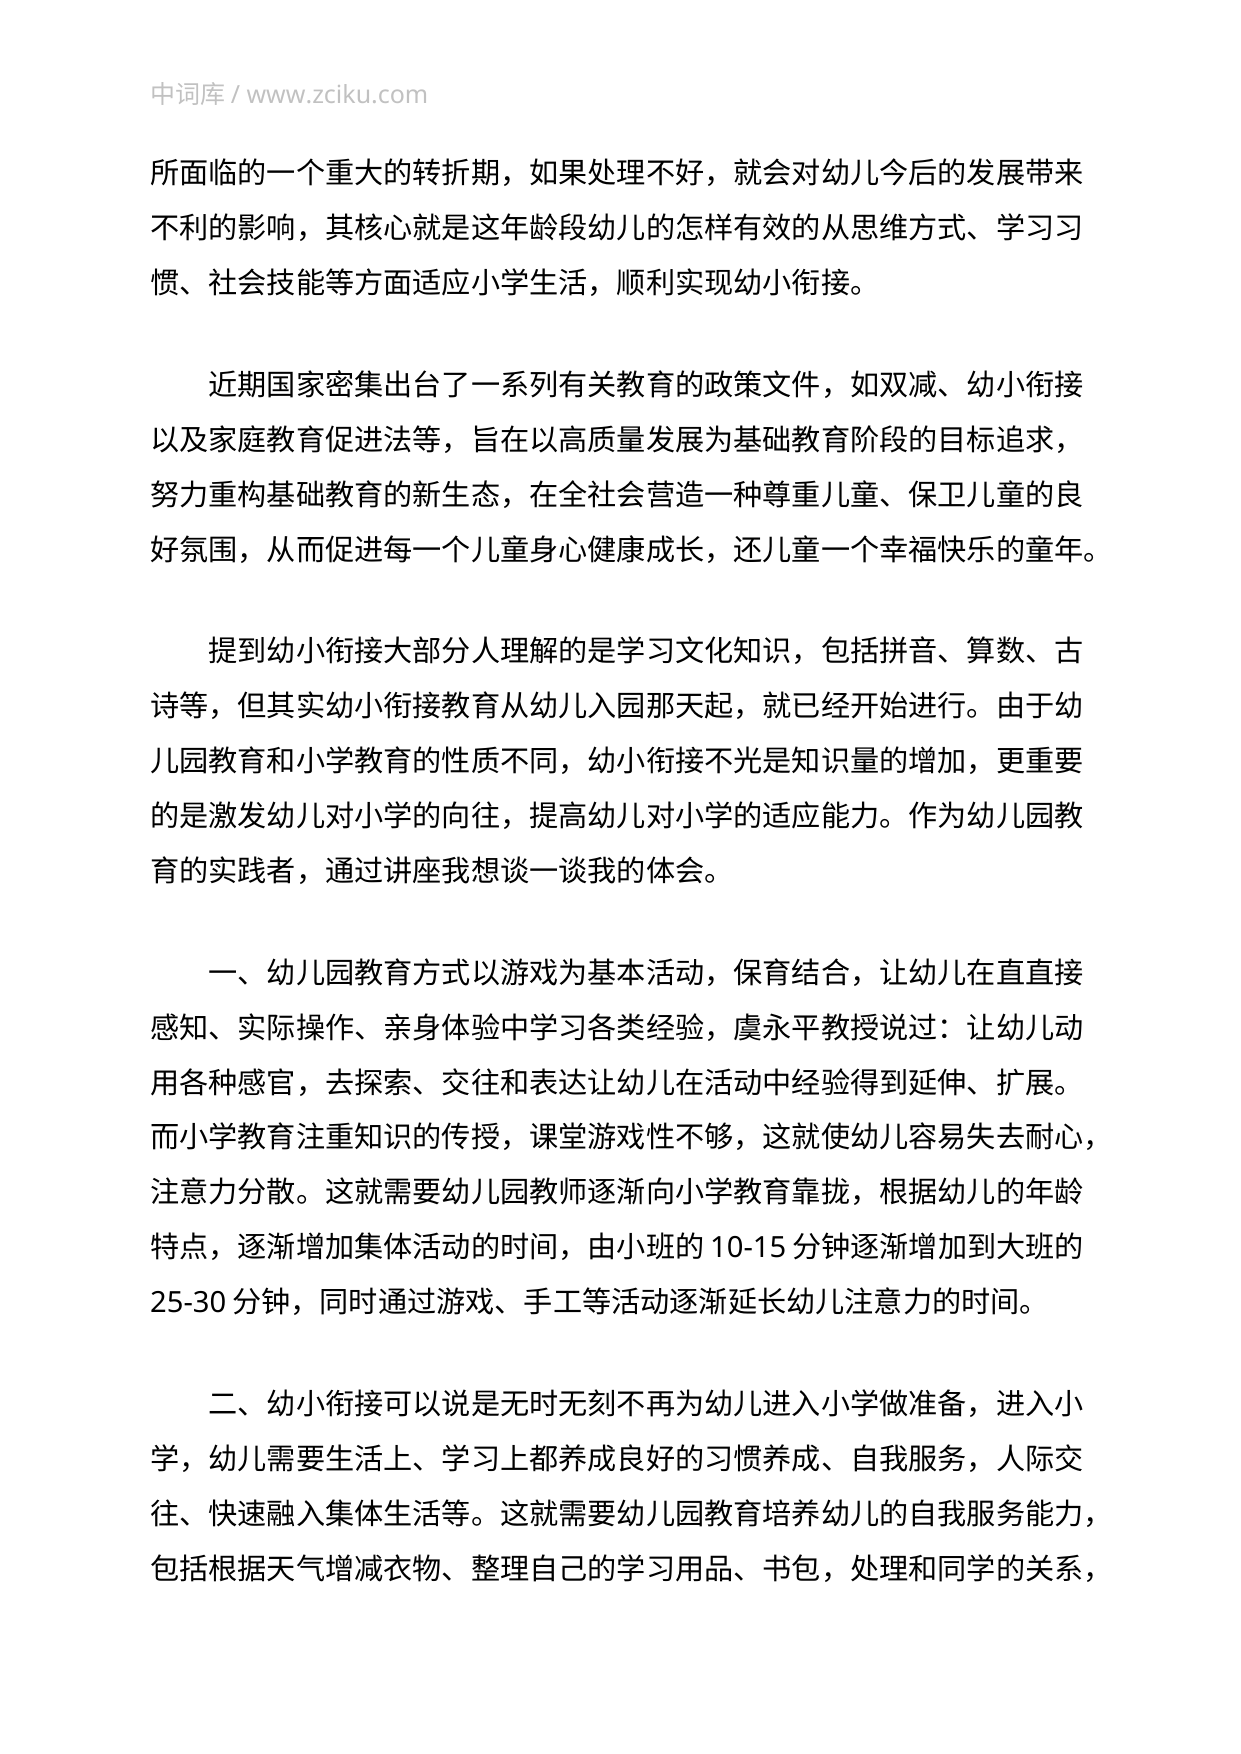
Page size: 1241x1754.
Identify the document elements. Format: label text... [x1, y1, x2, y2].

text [150, 150, 1090, 302]
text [150, 1381, 1090, 1588]
text 一、幼儿园教育方式以游戏为基本活动，保育结合，让幼儿在直直接感知、实际操作、亲身体验中学习各类经验，虞永平教授说过：让幼儿动用各种感官，去探索、交往和表达让幼儿在活动中经验得到延伸、扩展。而小学教育注重知识的传授，课堂游戏性不够，这就使幼儿容易失去耐心，注意力分散。这就需要幼儿园教师逐渐向小学教育靠拢，根据幼儿的年龄特点，逐渐增加集体活动的时间，由小班的10-15分钟逐渐增加到大班的25-30分钟，同时通过游戏、手工等活动逐渐延长幼儿注意力的时间。 [150, 949, 1090, 1321]
text 近期国家密集出台了一系列有关教育的政策文件，如双减、幼小衔接以及家庭教育促进法等，旨在以高质量发展为基础教育阶段的目标追求，努力重构基础教育的新生态，在全社会营造一种尊重儿童、保卫儿童的良好氛围，从而促进每一个儿童身心健康成长，还儿童一个幸福快乐的童年。 [150, 362, 1090, 568]
text 提到幼小衔接大部分人理解的是学习文化知识，包括拼音、算数、古诗等，但其实幼小衔接教育从幼儿入园那天起，就已经开始进行。由于幼儿园教育和小学教育的性质不同，幼小衔接不光是知识量的增加，更重要的是激发幼儿对小学的向往，提高幼儿对小学的适应能力。作为幼儿园教育的实践者，通过讲座我想谈一谈我的体会。 [150, 628, 1090, 890]
